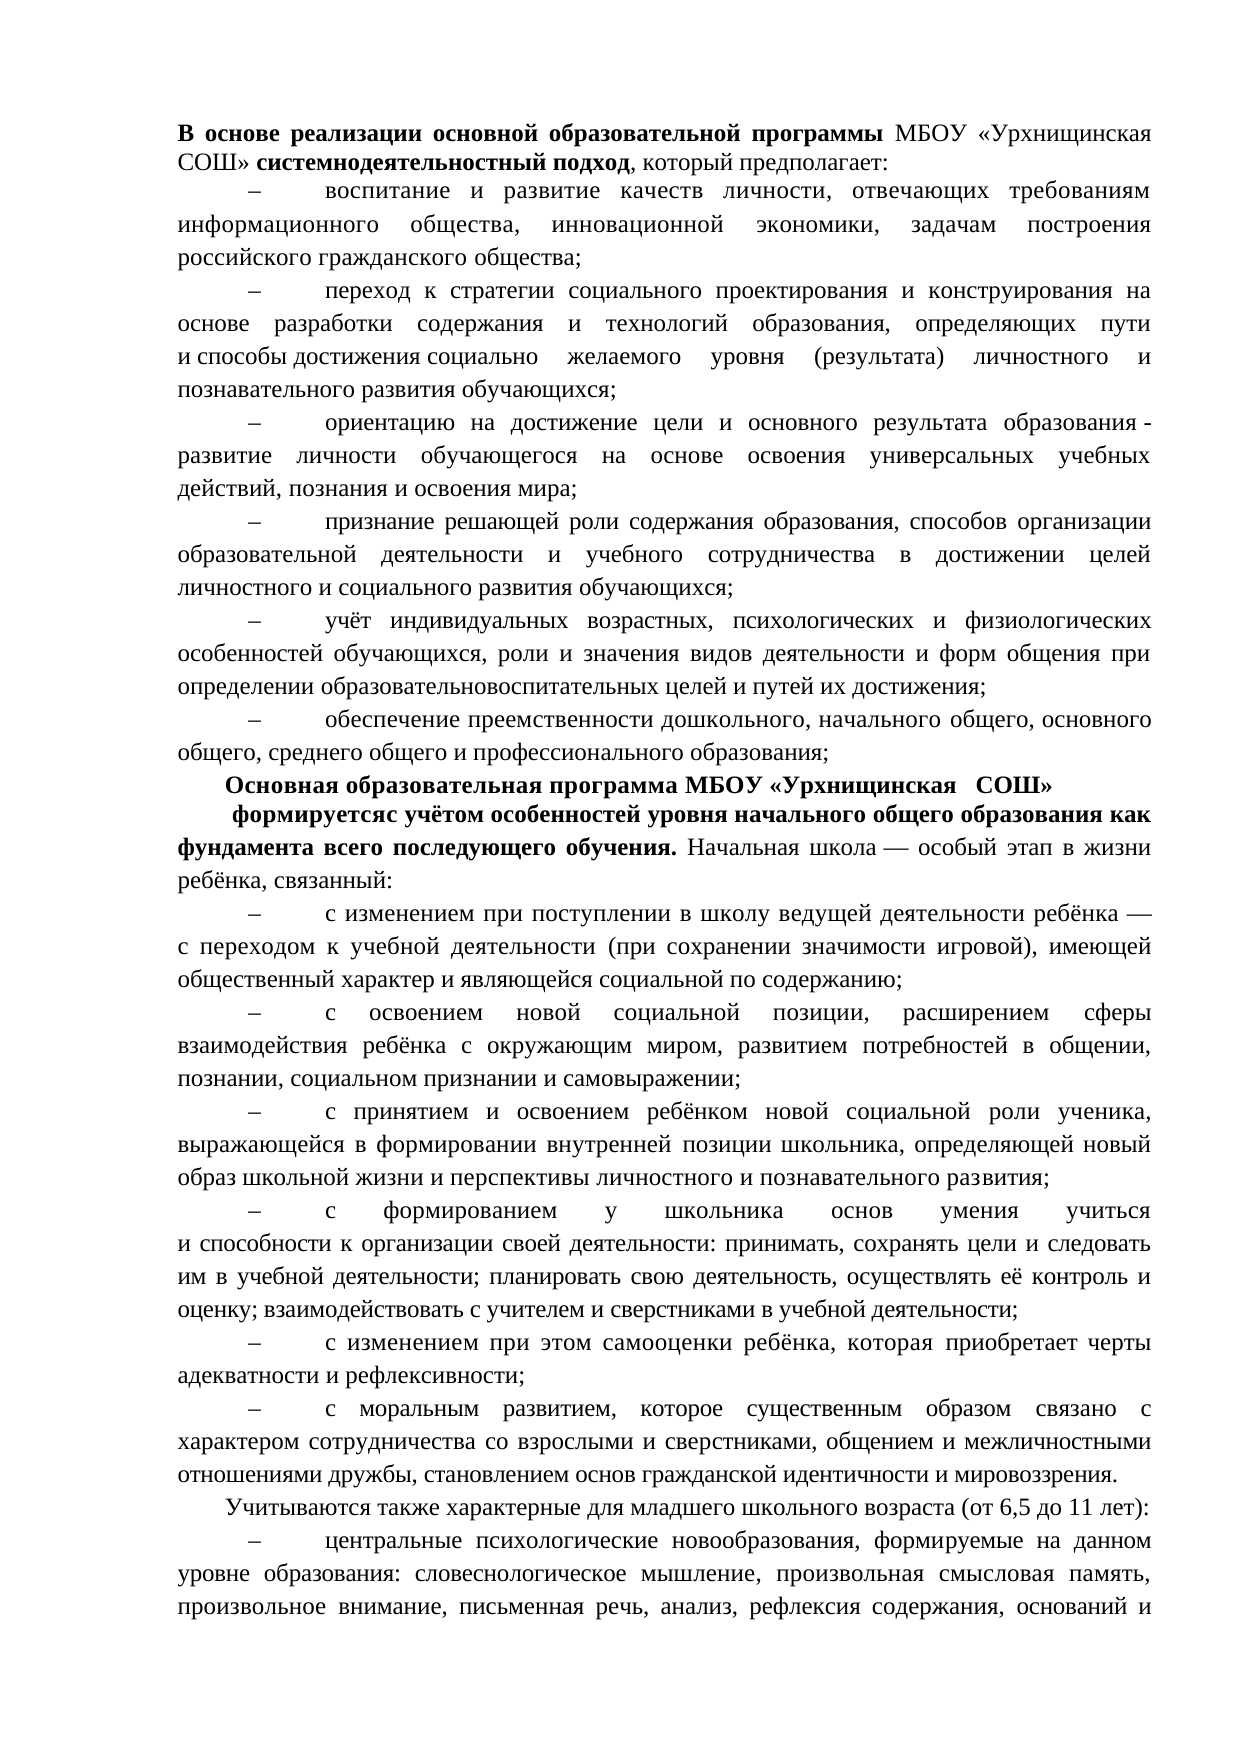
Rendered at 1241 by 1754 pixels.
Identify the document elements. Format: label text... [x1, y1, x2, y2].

list обеспечение преемственности дошкольного, начального общего, основного общего, среднего общего и профессионального образования; [177, 704, 1152, 766]
list с моральным развитием, которое существенным образом связано с характером сотрудничества со взрослыми и сверстниками, общением и межличностными отношениями дружбы, становлением основ гражданской идентичности и мировоззрения. [177, 1393, 1152, 1488]
list с формированием у школьника основ умения учиться и способности к организации своей деятельности: принимать, сохранять цели и следовать им в учебной деятельности; планировать свою деятельность, осуществлять её контроль и оценку; взаимодействовать с учителем и сверстниками в учебной деятельности; [177, 1195, 1152, 1323]
text формируетсяс учётом особенностей уровня начального общего образования как фундамента всего последующего обучения. Начальная школа — особый этап в жизни ребёнка, связанный: [177, 799, 1152, 893]
list воспитание и развитие качеств личности, отвечающих требованиям информационного общества, инновационной экономики, задачам построения российского гражданского общества; [177, 176, 1152, 270]
list переход к стратегии социального проектирования и конструирования на основе разработки содержания и технологий образования, определяющих пути и способы достижения социально желаемого уровня (результата) личностного и познавательного развития обучающихся; [177, 275, 1152, 402]
text В основе реализации основной образовательной программы МБОУ «Урхнищинская СОШ» системно­деятельностный подход, который предполагает: [177, 118, 1152, 176]
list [177, 1525, 1152, 1620]
list ориентацию на достижение цели и основного результата образования -развитие личности обучающегося на основе освоения универсальных учебных действий, познания и освоения мира; [177, 407, 1152, 502]
text Учитываются также характерные для младшего школьного возраста (от 6,5 до 11 лет): [177, 1492, 1152, 1521]
text Основная образовательная программа МБОУ «Урхнищинская СОШ» [177, 770, 1152, 799]
list с освоением новой социальной позиции, расширением сферы взаимодействия ребёнка с окружающим миром, развитием потребностей в общении, познании, социальном признании и самовыражении; [177, 997, 1152, 1092]
list с изменением при поступлении в школу ведущей деятельности ребёнка — с переходом к учебной деятельности (при сохранении значимости игровой), имеющей общественный характер и являющейся социальной по содержанию; [177, 898, 1152, 993]
list признание решающей роли содержания образования, способов организации образовательной деятельности и учебного сотрудничества в достижении целей личностного и социального развития обучающихся; [177, 506, 1152, 601]
list с изменением при этом самооценки ребёнка, которая приобретает черты адекватности и рефлексивности; [177, 1327, 1152, 1389]
list учёт индивидуальных возрастных, психологических и физиологических особенностей обучающихся, роли и значения видов деятельности и форм общения при определении образовательно­воспитательных целей и путей их достижения; [177, 605, 1152, 700]
list с принятием и освоением ребёнком новой социальной роли ученика, выражающейся в формировании внутренней позиции школьника, определяющей новый образ школьной жизни и перспективы личностного и познавательного развития; [177, 1096, 1152, 1191]
